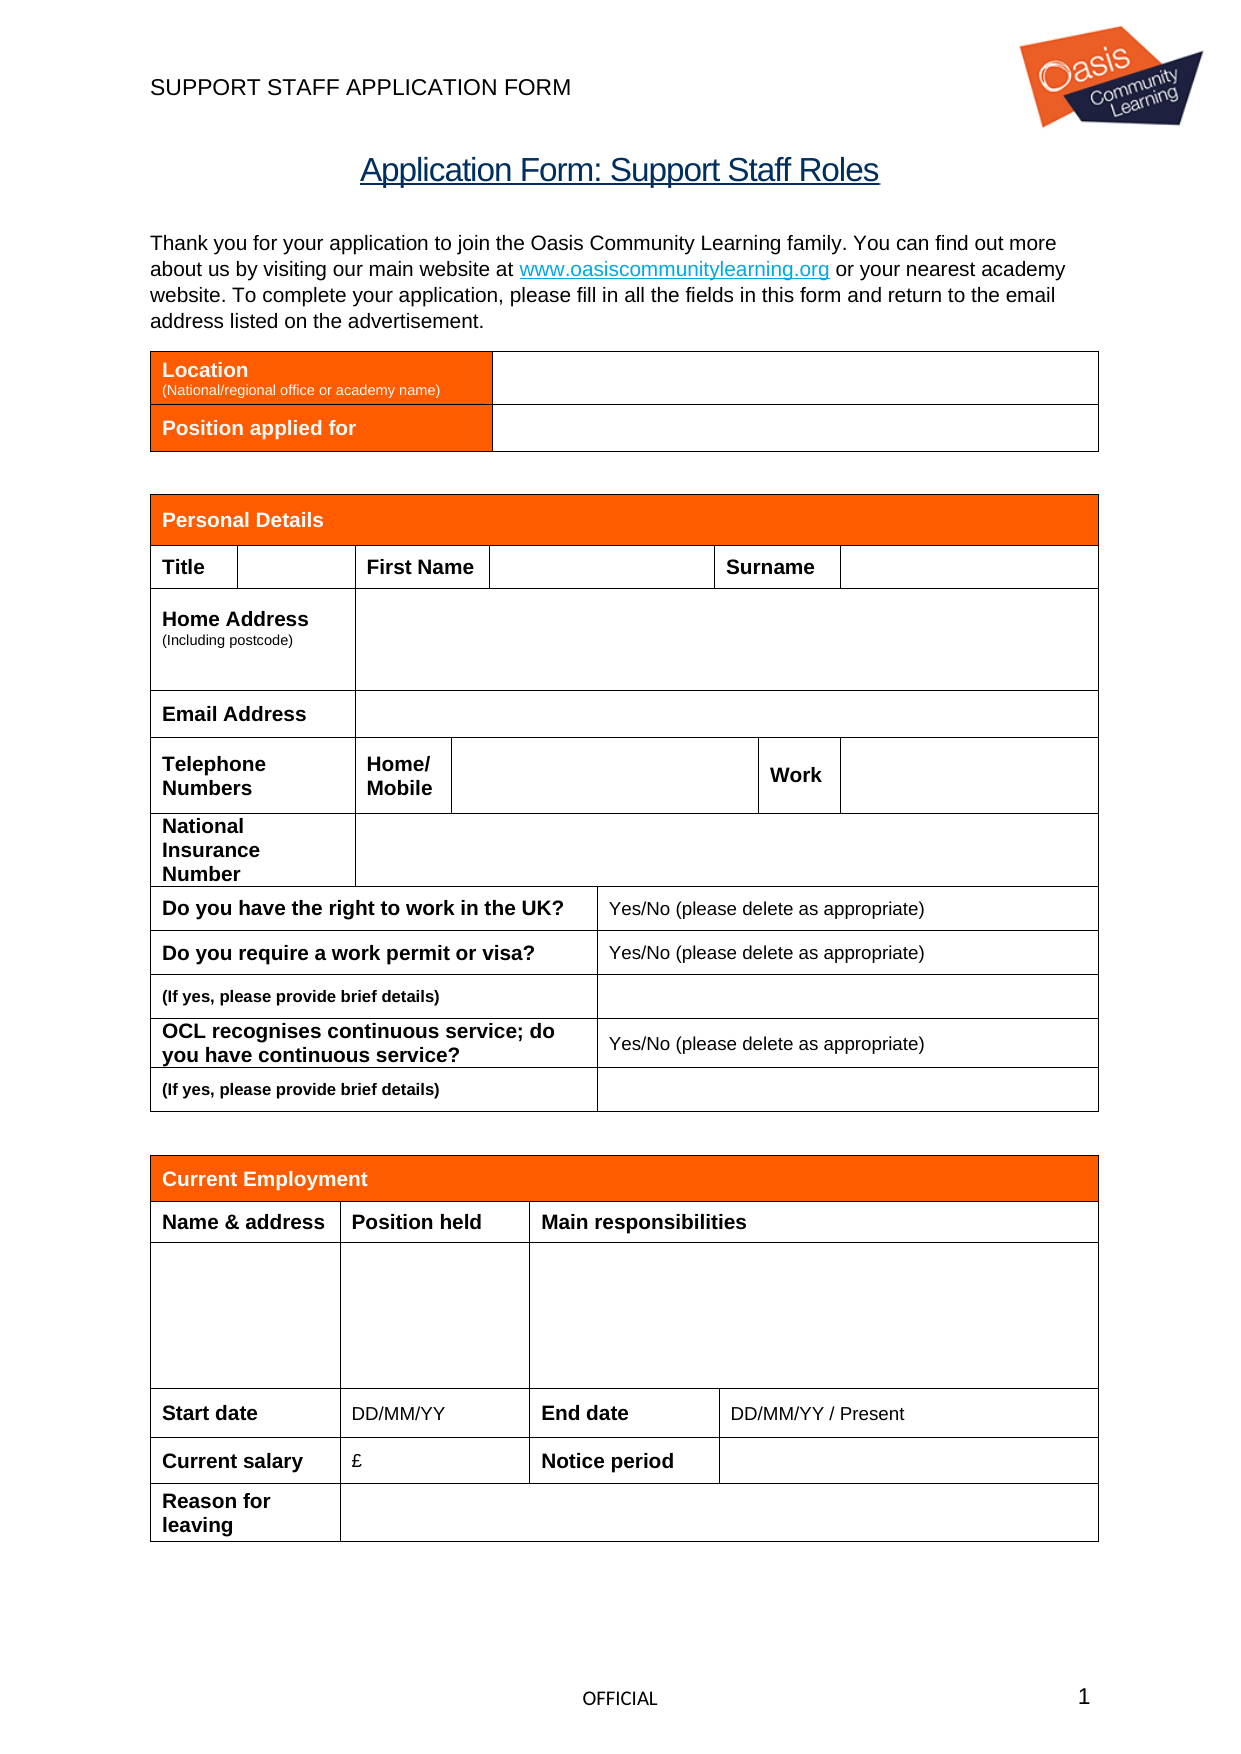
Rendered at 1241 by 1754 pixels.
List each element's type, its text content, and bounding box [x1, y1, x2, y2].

table_cell Work [759, 738, 840, 813]
table_cell Home/ Mobile [356, 738, 451, 813]
table_cell [151, 1243, 340, 1388]
table_cell [452, 738, 758, 813]
table_cell Notice period [530, 1438, 719, 1483]
table_cell National Insurance Number [151, 814, 355, 886]
table_cell [598, 1068, 1098, 1111]
table_cell End date [530, 1389, 719, 1437]
table_cell OCL recognises continuous service; do you have continuous service? [151, 1019, 597, 1067]
table_cell First Name [356, 546, 489, 588]
table_cell [598, 975, 1098, 1018]
table_cell [841, 738, 1098, 813]
table_cell [493, 405, 1098, 451]
table_header Personal Details [151, 495, 1098, 545]
table_cell Yes/No (please delete as appropriate) [598, 931, 1098, 974]
table_cell Title [151, 546, 237, 588]
table_cell Telephone Numbers [151, 738, 355, 813]
table_cell Position held [341, 1202, 529, 1242]
table_header [493, 352, 1098, 404]
table_cell Do you have the right to work in the UK? [151, 887, 597, 930]
table_cell Position applied for [151, 405, 492, 451]
table_cell [356, 691, 1098, 737]
table_cell [238, 546, 355, 588]
table_cell [530, 1243, 1098, 1388]
table_cell [490, 546, 714, 588]
table_cell [356, 589, 1098, 690]
table_cell [341, 1243, 529, 1388]
table_cell Reason for leaving [151, 1484, 340, 1541]
table_cell Yes/No (please delete as appropriate) [598, 1019, 1098, 1067]
picture [1009, 1, 1220, 153]
table_cell £ [341, 1438, 529, 1483]
table_cell Yes/No (please delete as appropriate) [598, 887, 1098, 930]
table_cell (If yes, please provide brief details) [151, 1068, 597, 1111]
table_cell [720, 1438, 1098, 1483]
table_cell DD/MM/YY / Present [720, 1389, 1098, 1437]
table_cell Start date [151, 1389, 340, 1437]
table_header Location (National/regional office or academy name) [151, 352, 492, 404]
table_cell [356, 814, 1098, 886]
text Thank you for your application to join the Oasis Community Learning family. You can find out more about us by visiting our main website at www.oasiscommunitylearning.org or your nearest academy website. To complete your application, please fill in all the fields in this form and return to the email address listed on the advertisement. [150, 231, 1090, 332]
table_cell Home Address (Including postcode) [151, 589, 355, 690]
table_cell [341, 1484, 1098, 1541]
table_cell Main responsibilities [530, 1202, 1098, 1242]
table_cell Name & address [151, 1202, 340, 1242]
table_cell [841, 546, 1098, 588]
table_cell Current salary [151, 1438, 340, 1483]
table_cell Email Address [151, 691, 355, 737]
table_cell (If yes, please provide brief details) [151, 975, 597, 1018]
table_cell DD/MM/YY [341, 1389, 529, 1437]
title Application Form: Support Staff Roles [150, 150, 1090, 188]
table_header Current Employment [151, 1156, 1098, 1201]
table_cell Do you require a work permit or visa? [151, 931, 597, 974]
table_cell Surname [715, 546, 840, 588]
